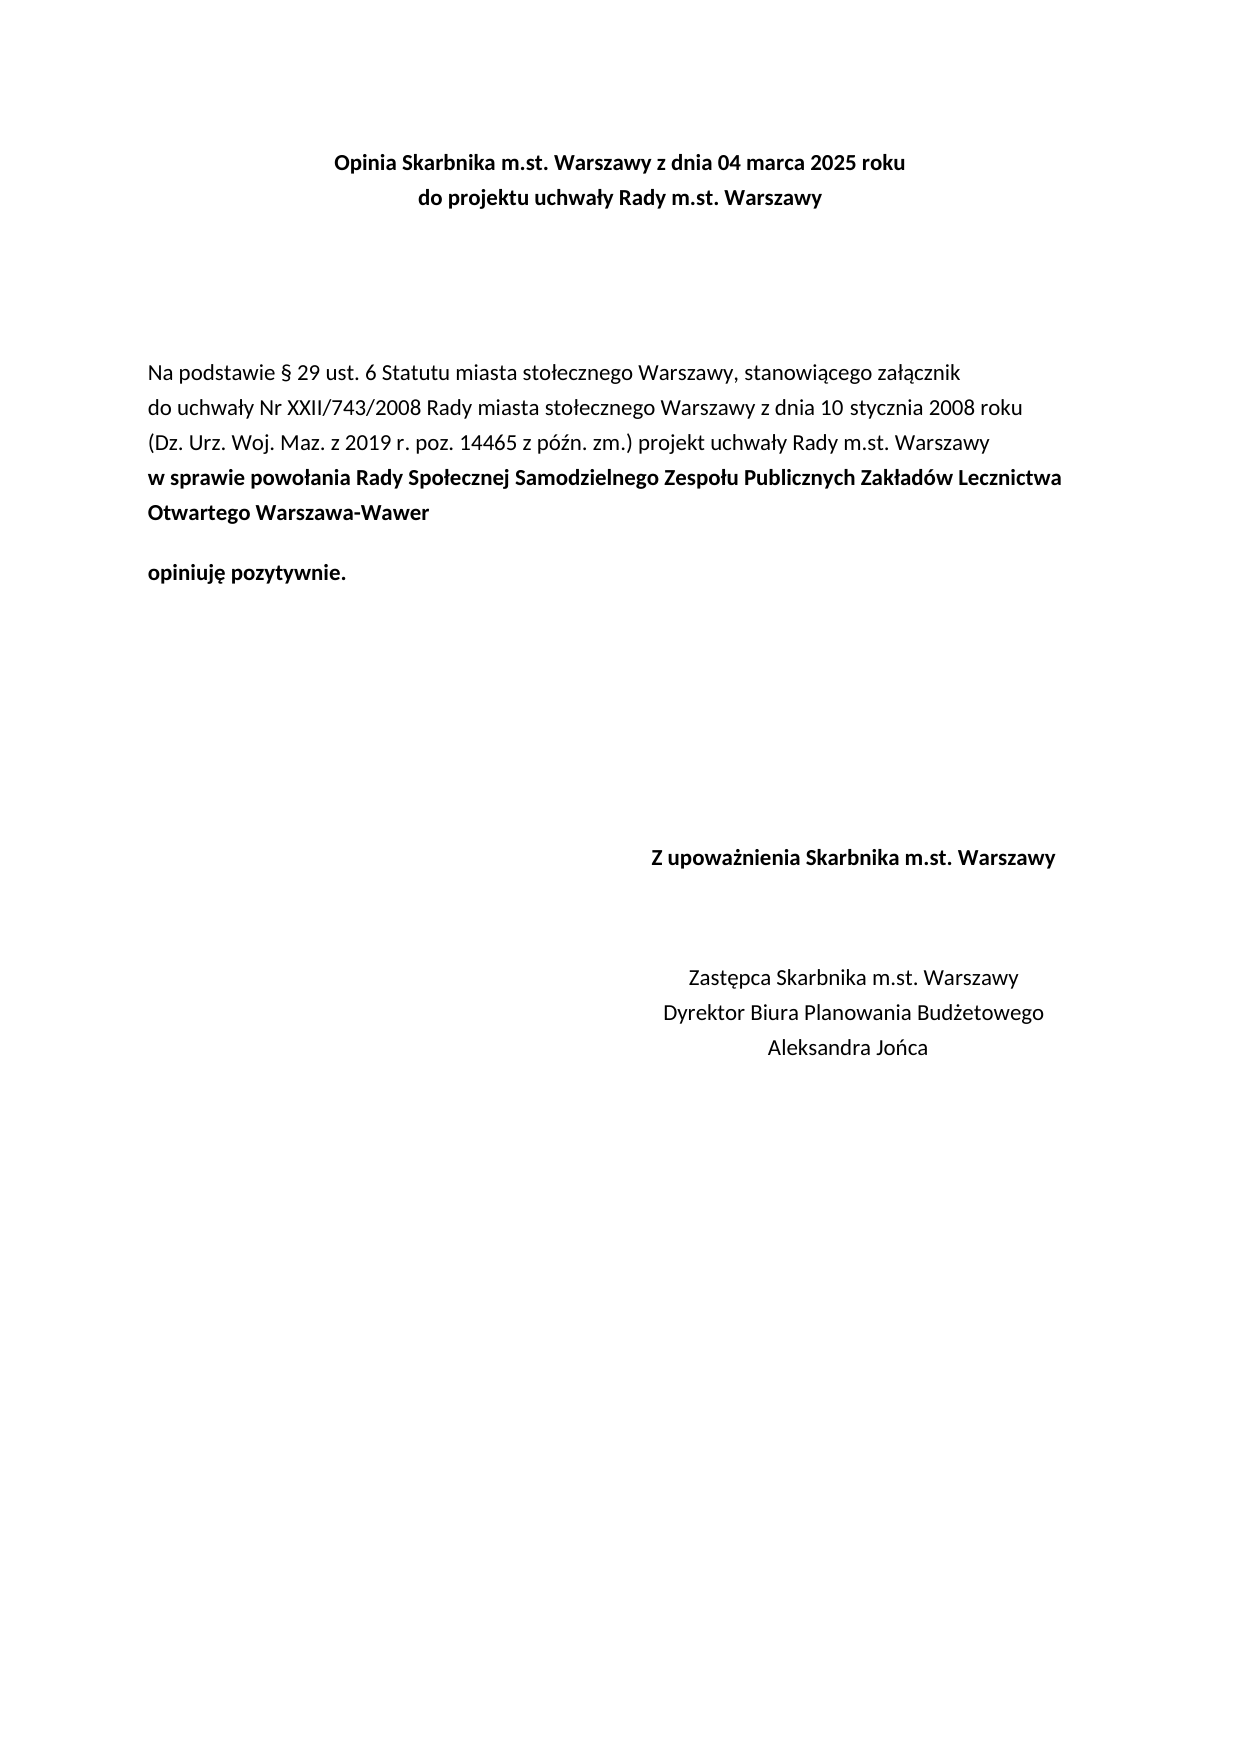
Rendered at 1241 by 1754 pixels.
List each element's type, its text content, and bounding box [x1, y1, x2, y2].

text Dyrektor Biura Planowania Budżetowego [541, 998, 1093, 1026]
text do projektu uchwały Rady m.st. Warszawy [148, 183, 1093, 211]
text Opinia Skarbnika m.st. Warszawy z dnia 04 marca 2025 roku [148, 148, 1093, 176]
text Aleksandra Jońca [148, 1033, 1093, 1061]
text Zastępca Skarbnika m.st. Warszawy [541, 963, 1093, 991]
text Z upoważnienia Skarbnika m.st. Warszawy [541, 843, 1093, 871]
text Na podstawie § 29 ust. 6 Statutu miasta stołecznego Warszawy, stanowiącego załącznik do uchwały Nr XXII/743/2008 Rady miasta stołecznego Warszawy z dnia 10 stycznia 2008 roku (Dz. Urz. Woj. Maz. z 2019 r. poz. 14465 z późn. zm.) projekt uchwały Rady m.st. Warszawy w sprawie powołania Rady Społecznej Samodzielnego Zespołu Publicznych Zakładów Lecznictwa Otwartego Warszawa-Wawer [148, 358, 1093, 526]
text opiniuję pozytywnie. [148, 558, 1093, 586]
